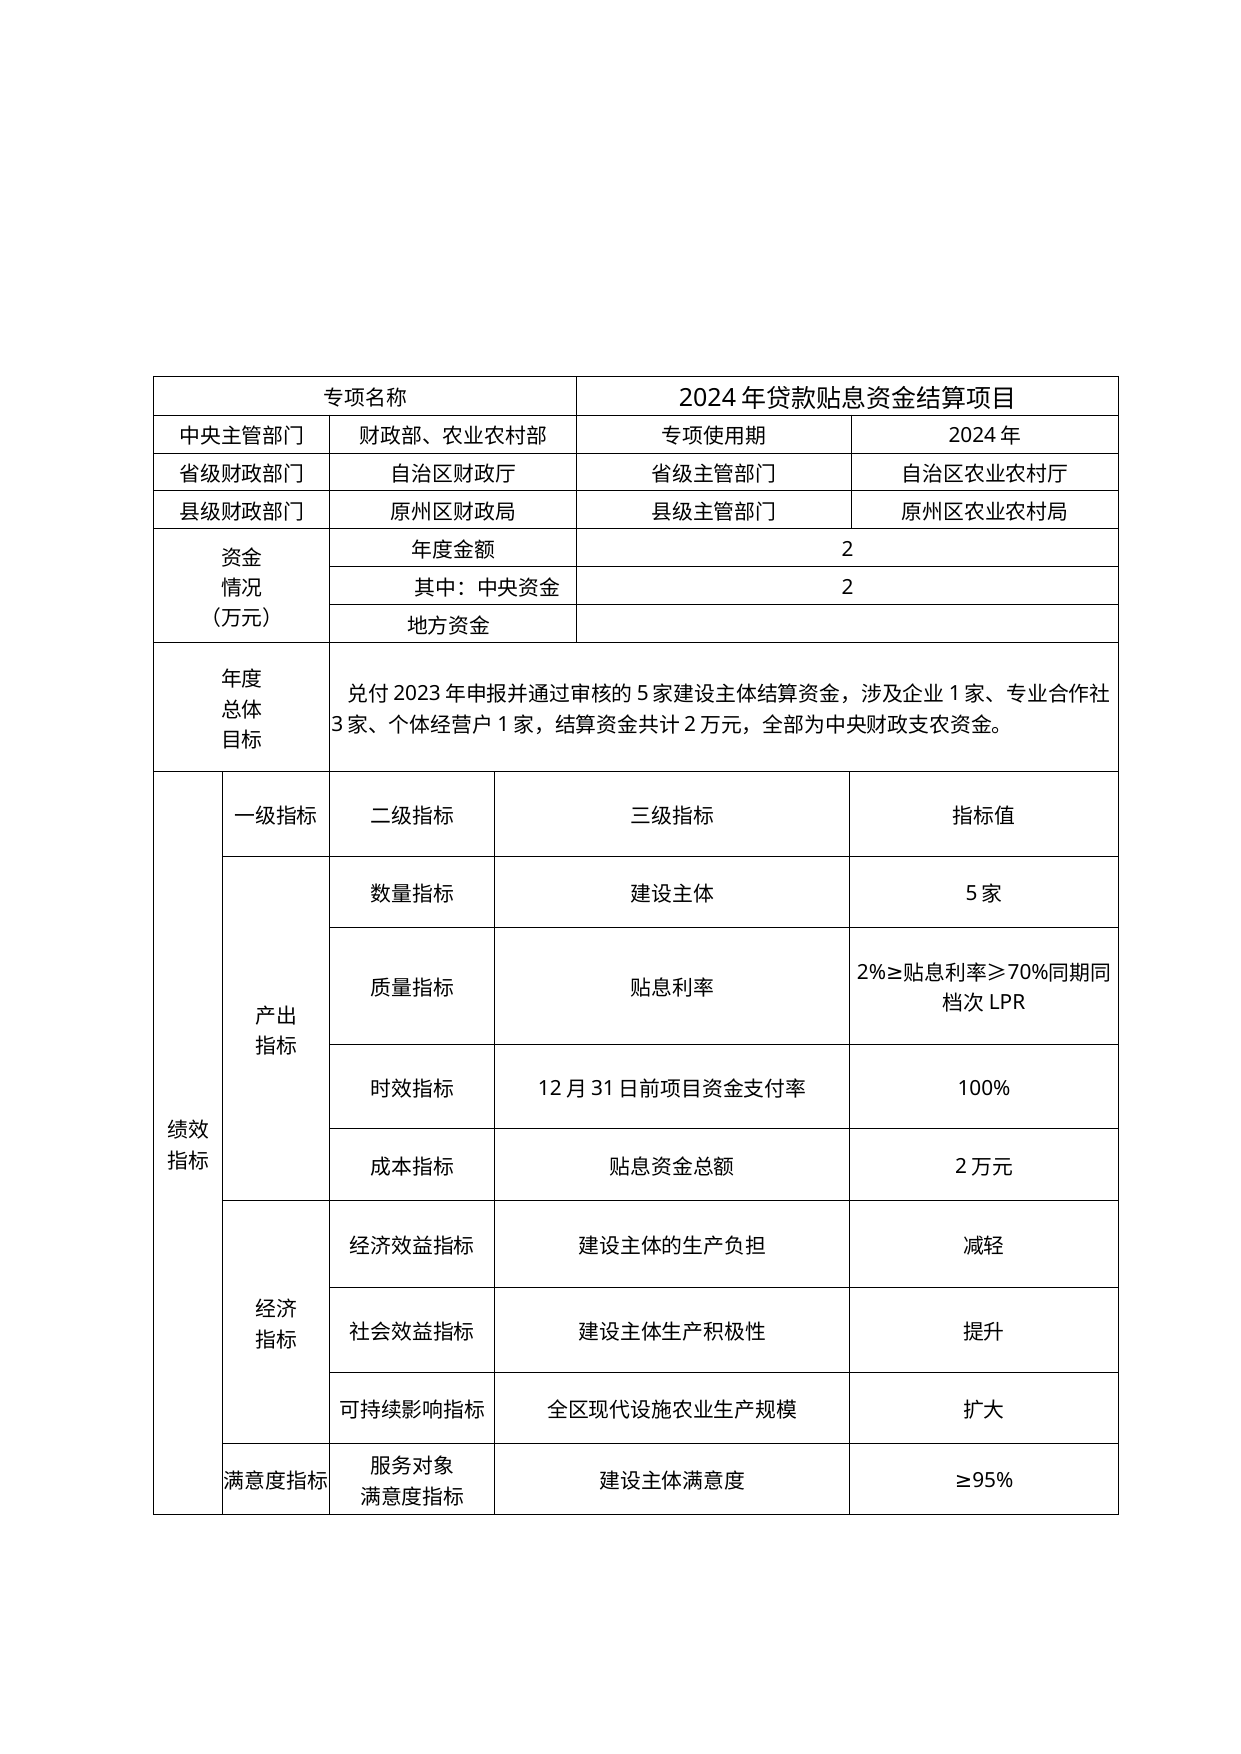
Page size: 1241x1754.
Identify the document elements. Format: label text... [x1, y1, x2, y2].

table_cell 专项使用期 [577, 416, 851, 452]
table_cell 建设主体的生产负担 [495, 1201, 849, 1287]
table_cell 原州区财政局 [330, 491, 576, 528]
table_cell 绩效 指标 [154, 772, 222, 1514]
table_header 专项名称 [154, 377, 576, 414]
table_cell 服务对象 满意度指标 [330, 1444, 494, 1514]
table_cell [577, 605, 1118, 642]
table_cell 建设主体 [495, 857, 849, 927]
table_cell 提升 [850, 1288, 1118, 1372]
table_cell 数量指标 [330, 857, 494, 927]
table_cell 中央主管部门 [154, 416, 329, 452]
table_cell 全区现代设施农业生产规模 [495, 1373, 849, 1443]
table_cell 时效指标 [330, 1045, 494, 1128]
table_cell 县级主管部门 [577, 491, 851, 528]
table_cell 经济 指标 [223, 1201, 329, 1443]
table_cell 自治区农业农村厅 [852, 454, 1118, 490]
table_cell 年度 总体 目标 [154, 643, 329, 771]
table_cell 其中：中央资金 [330, 567, 576, 604]
table_cell 2024年 [852, 416, 1118, 452]
table_cell 财政部、农业农村部 [330, 416, 576, 452]
table_cell 2%≥贴息利率≥70%同期同档次LPR [850, 928, 1118, 1043]
table_cell 100% [850, 1045, 1118, 1128]
table_cell 一级指标 [223, 772, 329, 856]
table_cell 县级财政部门 [154, 491, 329, 528]
table_cell 省级主管部门 [577, 454, 851, 490]
table_cell 满意度指标 [223, 1444, 329, 1514]
table_cell 年度金额 [330, 529, 576, 566]
table_cell 三级指标 [495, 772, 849, 856]
table_cell 社会效益指标 [330, 1288, 494, 1372]
table_cell 原州区农业农村局 [852, 491, 1118, 528]
table_cell 质量指标 [330, 928, 494, 1043]
table_cell 2 [577, 567, 1118, 604]
table_cell 自治区财政厅 [330, 454, 576, 490]
table_cell 2万元 [850, 1129, 1118, 1200]
table_cell 建设主体满意度 [495, 1444, 849, 1514]
table_cell 可持续影响指标 [330, 1373, 494, 1443]
table_cell 2 [577, 529, 1118, 566]
table_cell 扩大 [850, 1373, 1118, 1443]
table_cell 12月31日前项目资金支付率 [495, 1045, 849, 1128]
table_cell 省级财政部门 [154, 454, 329, 490]
table_cell 地方资金 [330, 605, 576, 642]
table_cell 兑付2023年申报并通过审核的5家建设主体结算资金，涉及企业1家、专业合作社3家、个体经营户1家，结算资金共计2万元，全部为中央财政支农资金。 [330, 643, 1118, 771]
table_cell 贴息资金总额 [495, 1129, 849, 1200]
table_header 2024年贷款贴息资金结算项目 [577, 377, 1118, 414]
table_cell 二级指标 [330, 772, 494, 856]
table_cell 资金 情况 （万元） [154, 529, 329, 642]
table_cell 指标值 [850, 772, 1118, 856]
table_cell 5家 [850, 857, 1118, 927]
table_cell 成本指标 [330, 1129, 494, 1200]
table_cell ≥95% [850, 1444, 1118, 1514]
table_cell 贴息利率 [495, 928, 849, 1043]
table_cell 经济效益指标 [330, 1201, 494, 1287]
table_cell 产出 指标 [223, 857, 329, 1200]
table_cell 建设主体生产积极性 [495, 1288, 849, 1372]
table_cell 减轻 [850, 1201, 1118, 1287]
